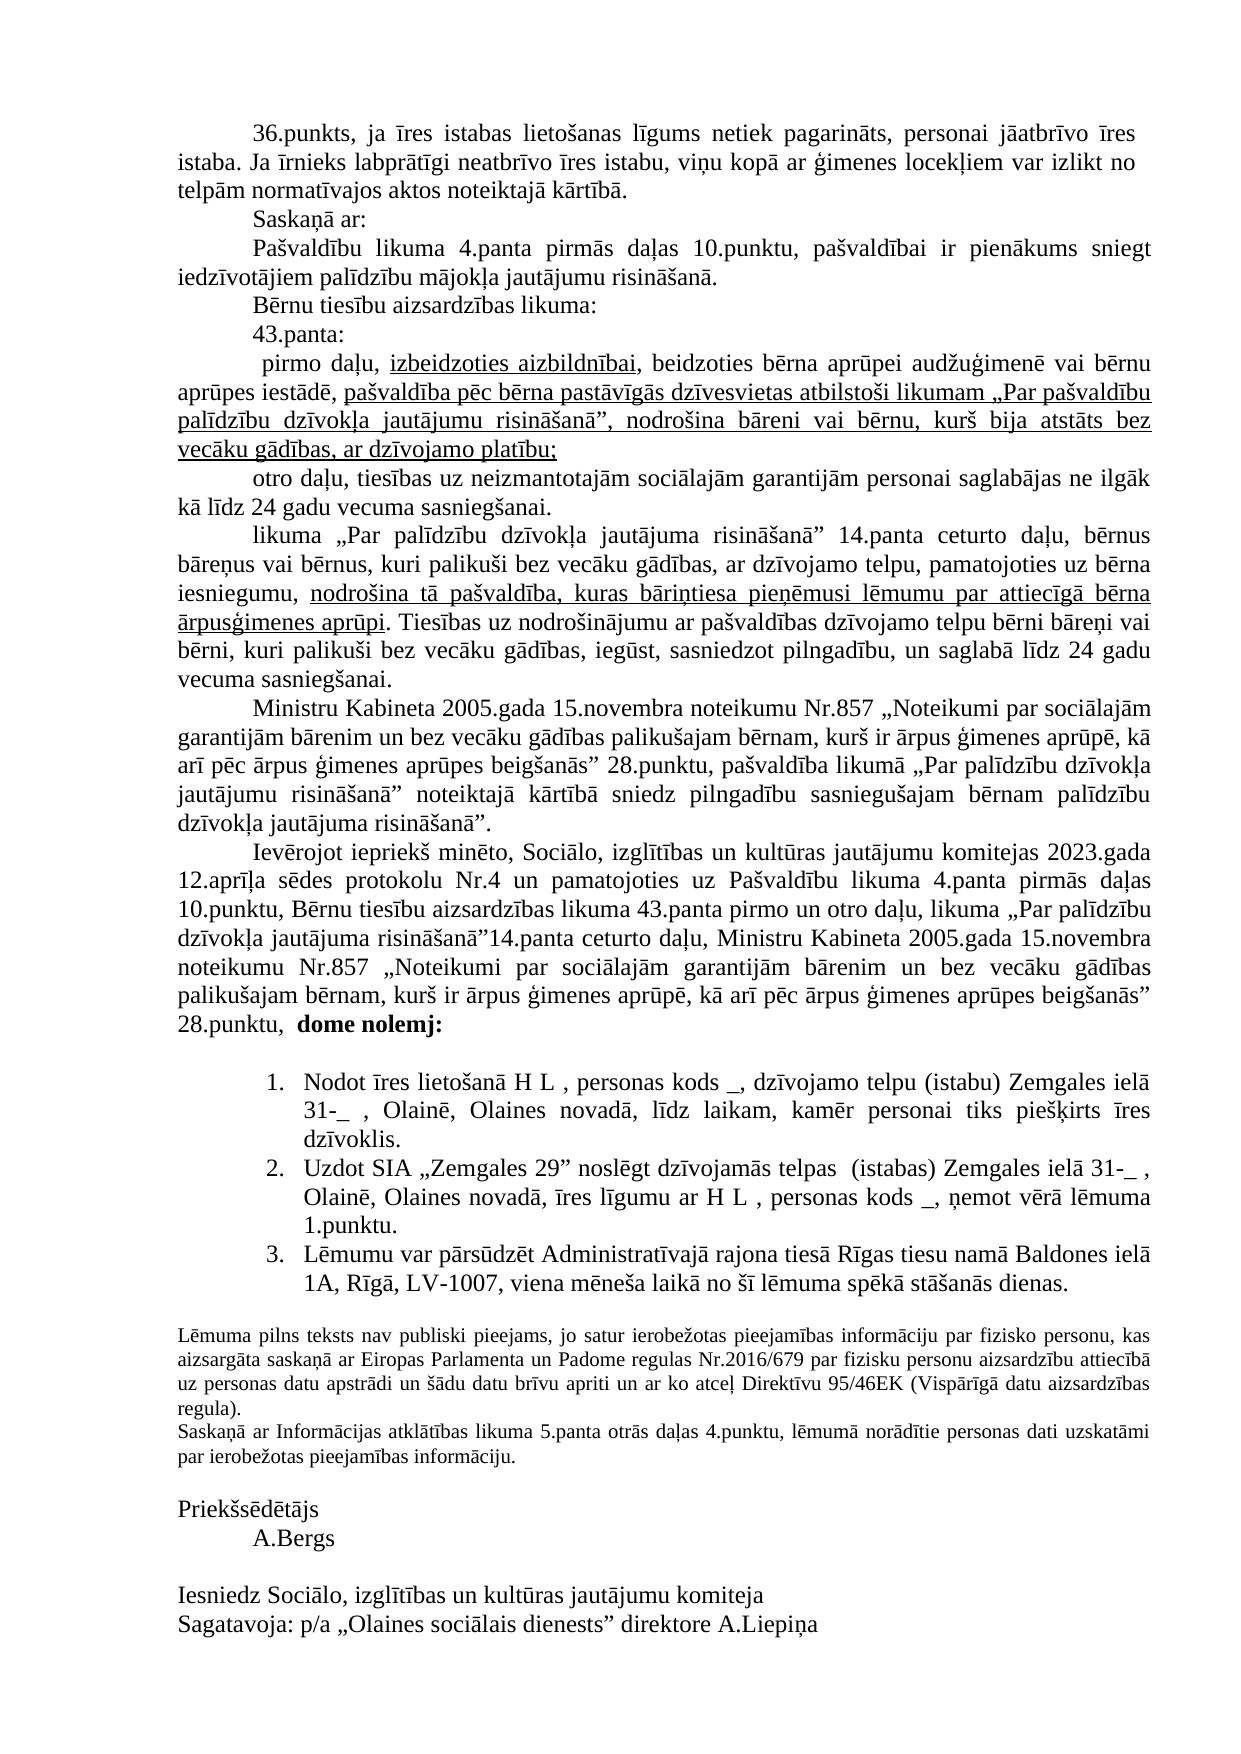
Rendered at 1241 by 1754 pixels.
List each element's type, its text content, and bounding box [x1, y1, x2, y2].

text likuma „Par palīdzību dzīvokļa jautājuma risināšanā” 14.panta ceturto daļu, bērnus bāreņus vai bērnus, kuri palikuši bez vecāku gādības, ar dzīvojamo telpu, pamatojoties uz bērna iesniegumu, nodrošina tā pašvaldība, kuras bāriņtiesa pieņēmusi lēmumu par attiecīgā bērna ārpusģimenes aprūpi. Tiesības uz nodrošinājumu ar pašvaldības dzīvojamo telpu bērni bāreņi vai bērni, kuri palikuši bez vecāku gādības, iegūst, sasniedzot pilngadību, un saglabā līdz 24 gadu vecuma sasniegšanai. [177, 521, 1152, 693]
text Saskaņā ar Informācijas atklātības likuma 5.panta otrās daļas 4.punktu, lēmumā norādītie personas dati uzskatāmi par ierobežotas pieejamības informāciju. [177, 1419, 1152, 1468]
text otro daļu, tiesības uz neizmantotajām sociālajām garantijām personai saglabājas ne ilgāk kā līdz 24 gadu vecuma sasniegšanai. [177, 463, 1152, 521]
list Nodot īres lietošanā H L , personas kods _, dzīvojamo telpu (istabu) Zemgales ielā 31-_ , Olainē, Olaines novadā, līdz laikam, kamēr personai tiks piešķirts īres dzīvoklis. [266, 1067, 1152, 1153]
text pirmo daļu, izbeidzoties aizbildnībai, beidzoties bērna aprūpei audžuģimenē vai bērnu aprūpes iestādē, pašvaldība pēc bērna pastāvīgās dzīvesvietas atbilstoši likumam „Par pašvaldību palīdzību dzīvokļa jautājumu risināšanā”, nodrošina bāreni vai bērnu, kurš bija atstāts bez vecāku gādības, ar dzīvojamo platību; [177, 348, 1152, 431]
list Uzdot SIA „Zemgales 29” noslēgt dzīvojamās telpas (istabas) Zemgales ielā 31-_ , Olainē, Olaines novadā, īres ar H L , personas kods _, ņemot vērā lēmuma 1.punktu. [266, 1153, 1152, 1239]
text pirmo daļu, izbeidzoties aizbildnībai, beidzoties bērna aprūpei audžuģimenē vai bērnu aprūpes iestādē, pašvaldība pēc bērna pastāvīgās dzīvesvietas atbilstoši likumam „Par pašvaldību palīdzību dzīvokļa jautājumu risināšanā”, nodrošina bāreni vai bērnu, kurš bija atstāts bez vecāku gādības, ar dzīvojamo platību; [177, 432, 1152, 463]
text Saskaņā ar: [177, 204, 1152, 233]
text Pašvaldību likuma 4.panta pirmās daļas 10.punktu, pašvaldībai ir pienākums sniegt iedzīvotājiem palīdzību mājokļa jautājumu risināšanā. [177, 233, 1152, 291]
text Ievērojot iepriekš minēto, Sociālo, izglītības un kultūras jautājumu komitejas 2023.gada 12.aprīļa sēdes Nr.4 un pamatojoties uz Pašvaldību likuma 4.panta pirmās daļas 10.punktu, Bērnu tiesību aizsardzības likuma 43.panta pirmo un otro daļu, likuma „Par palīdzību dzīvokļa jautājuma risināšanā”14.panta ceturto daļu, Ministru Kabineta 2005.gada 15.novembra noteikumu Nr.857 „Noteikumi par sociālajām garantijām bārenim un bez vecāku gādības palikušajam bērnam, kurš ir ārpus ģimenes aprūpē, kā arī pēc ārpus ģimenes aprūpes beigšanās” 28.punktu, dome nolemj: [177, 837, 1152, 1038]
text 36.punkts, ja īres istabas lietošanas līgums netiek pagarināts, personai jāatbrīvo īres istaba. Ja īrnieks labprātīgi neatbrīvo īres istabu, viņu kopā ar ģimenes locekļiem var izlikt no telpām normatīvajos aktos noteiktajā kārtībā. [177, 118, 1137, 204]
text Ministru Kabineta 2005.gada 15.novembra noteikumu Nr.857 „Noteikumi par sociālajām garantijām bārenim un bez vecāku gādības palikušajam bērnam, kurš ir ārpus ģimenes aprūpē, kā arī pēc ārpus ģimenes aprūpes beigšanās” 28.punktu, pašvaldība likumā „Par palīdzību dzīvokļa jautājumu risināšanā” noteiktajā kārtībā sniedz pilngadību sasniegušajam bērnam palīdzību dzīvokļa jautājuma risināšanā”. [177, 693, 1152, 837]
text Sagatavoja: p/a „Olaines sociālais dienests” direktore A.Liepiņa [177, 1609, 1152, 1638]
text Lēmuma pilns teksts nav publiski pieejams, jo satur ierobežotas pieejamības informāciju par fizisko personu, kas aizsargāta saskaņā ar Eiropas Parlamenta un Padome regulas Nr.2016/679 par fizisku personu aizsardzību attiecībā uz personas datu apstrādi un šādu datu brīvu apriti un ar ko atceļ Direktīvu 95/46EK (Vispārīgā datu aizsardzības regula). [177, 1323, 1152, 1419]
text Bērnu tiesību aizsardzības likuma: [177, 291, 1152, 319]
text 43.panta: [177, 319, 1152, 348]
text Priekšsēdētājs A.Bergs [177, 1494, 1152, 1551]
list Lēmumu var pārsūdzēt Administratīvajā rajona tiesā Rīgas tiesu namā Baldones ielā 1A, Rīgā, LV-1007, viena mēneša laikā no šī lēmuma spēkā stāšanās dienas. [266, 1239, 1152, 1297]
text Iesniedz Sociālo, izglītības un kultūras jautājumu komiteja [177, 1580, 1152, 1609]
